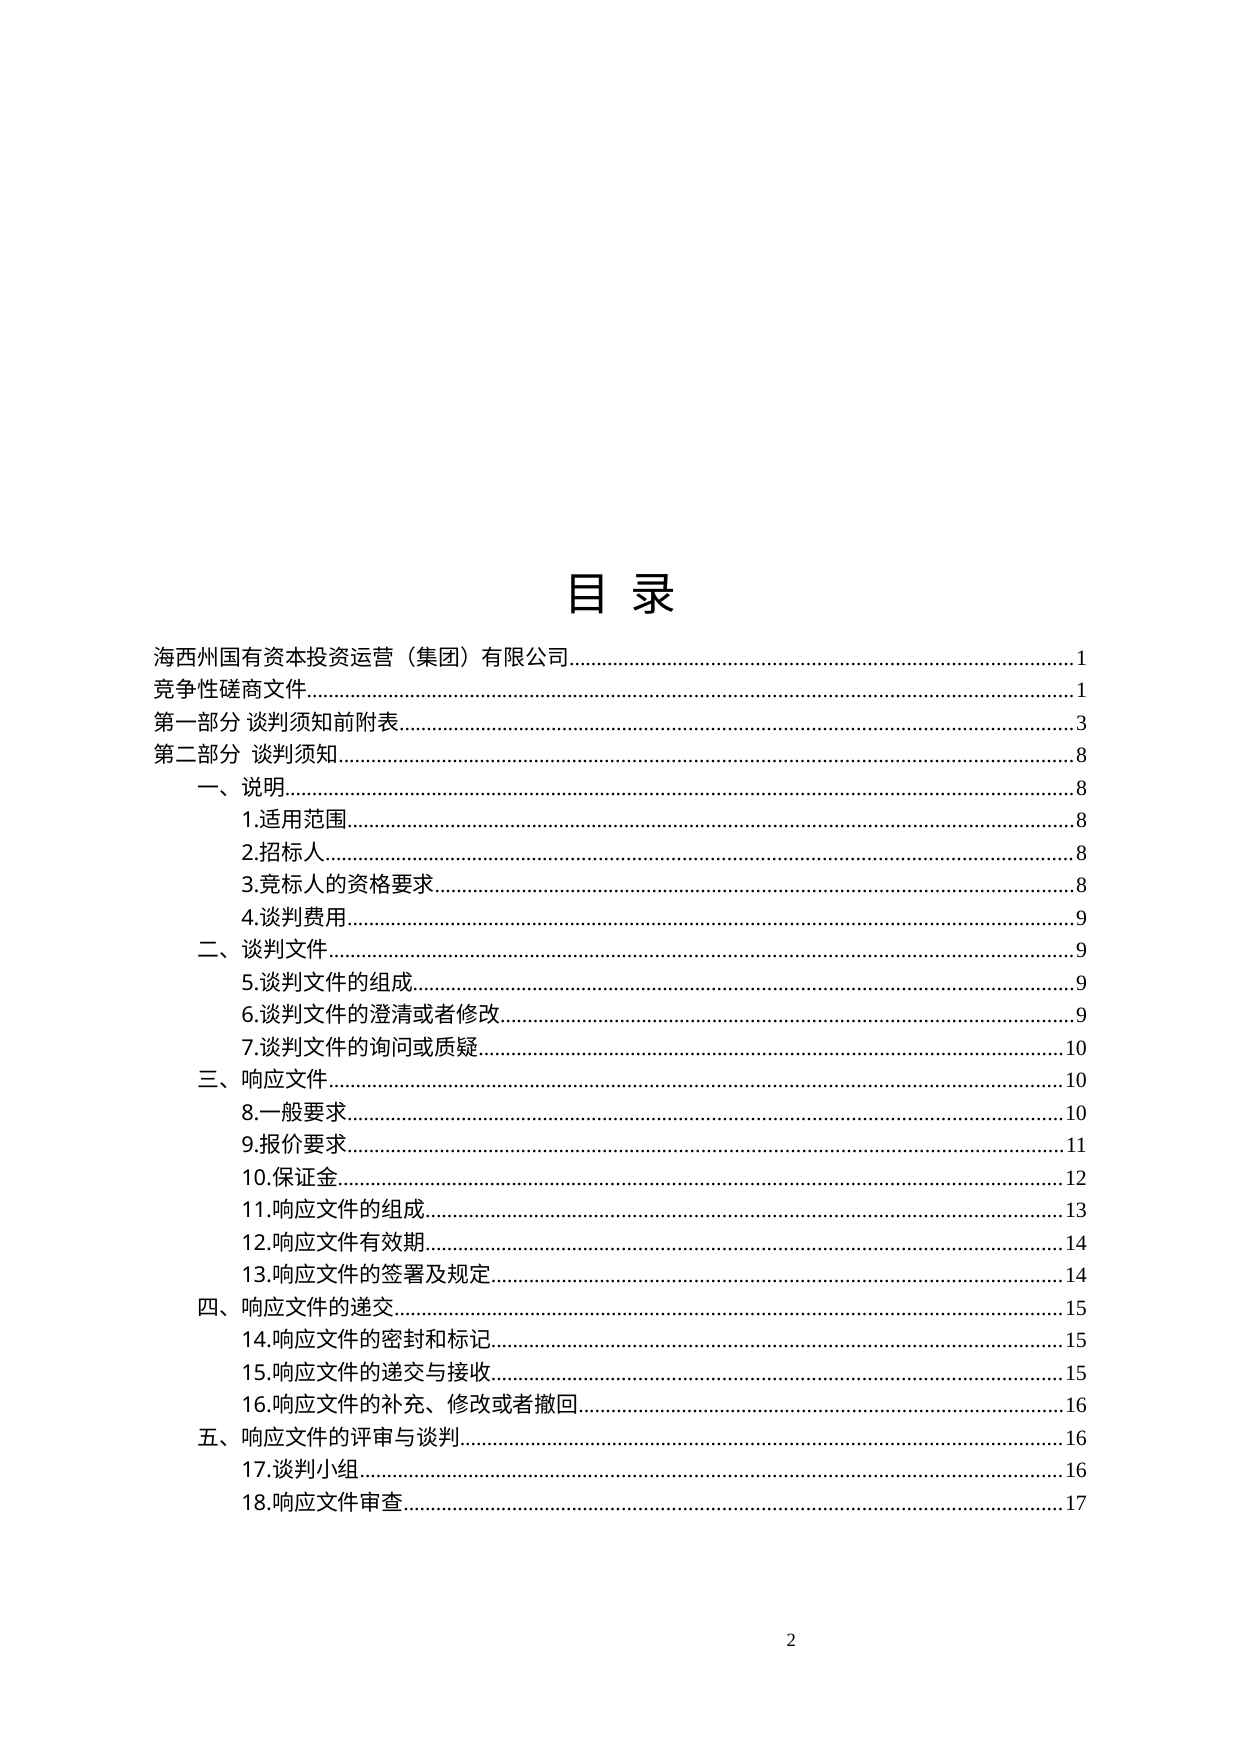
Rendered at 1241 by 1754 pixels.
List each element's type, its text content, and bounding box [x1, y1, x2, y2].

text 竞争性磋商文件 1 [153, 672, 1087, 704]
text 1.适用范围 8 [241, 802, 1087, 834]
text 9.报价要求 11 [241, 1127, 1087, 1159]
text 6.谈判文件的澄清或者修改 9 [241, 997, 1087, 1029]
text 14.响应文件的密封和标记 15 [241, 1322, 1087, 1354]
text 3.竞标人的资格要求 8 [241, 867, 1087, 899]
text 18.响应文件审查 17 [241, 1484, 1087, 1517]
text 第一部分 谈判须知前附表 3 [153, 704, 1087, 737]
text 12.响应文件有效期 14 [241, 1224, 1087, 1257]
text 四、响应文件的递交 15 [197, 1289, 1087, 1322]
text 8.一般要求 10 [241, 1094, 1087, 1127]
text 10.保证金 12 [241, 1159, 1087, 1192]
text 五、响应文件的评审与谈判 16 [197, 1419, 1087, 1452]
text 三、响应文件 10 [197, 1062, 1087, 1094]
text 海西州国有资本投资运营（集团）有限公司 1 [153, 639, 1087, 672]
text 17.谈判小组 16 [241, 1452, 1087, 1484]
text 13.响应文件的签署及规定 14 [241, 1257, 1087, 1289]
text 15.响应文件的递交与接收 15 [241, 1354, 1087, 1387]
text 2.招标人 8 [241, 834, 1087, 867]
text 目 录 [153, 542, 1087, 639]
text 11.响应文件的组成 13 [241, 1192, 1087, 1224]
text 第二部分 谈判须知 8 [153, 737, 1087, 769]
text 7.谈判文件的询问或质疑 10 [241, 1029, 1087, 1062]
text 二、谈判文件 9 [197, 932, 1087, 964]
text 4.谈判费用 9 [241, 899, 1087, 932]
text 一、说明 8 [197, 769, 1087, 802]
text 16.响应文件的补充、修改或者撤回 16 [241, 1387, 1087, 1419]
text 5.谈判文件的组成 9 [241, 964, 1087, 997]
